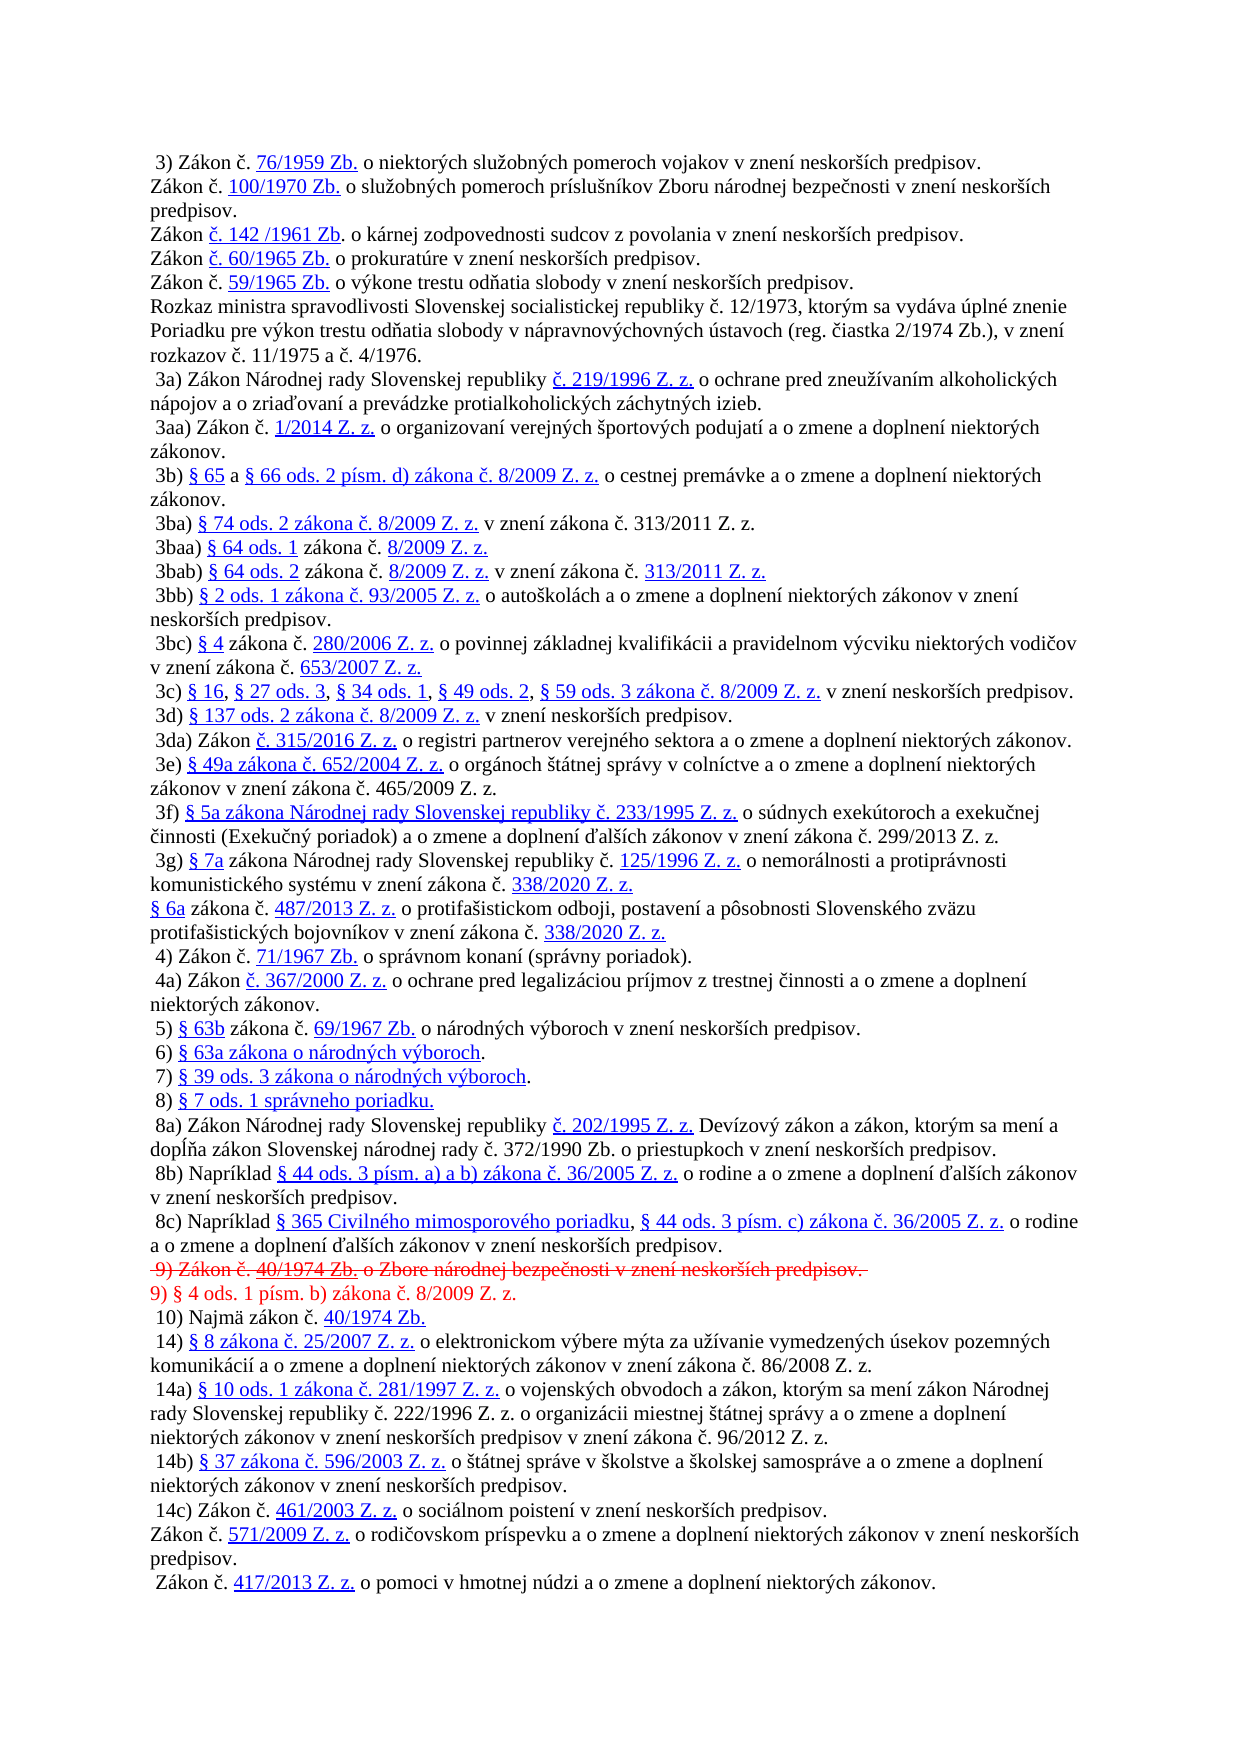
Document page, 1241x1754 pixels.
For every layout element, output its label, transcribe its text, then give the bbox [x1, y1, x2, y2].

text 3aa) Zákon č. 1/2014 Z. z. o organizovaní verejných športových podujatí a o zmene a doplnení niektorých zákonov. [150, 415, 1090, 463]
text 4a) Zákon č. 367/2000 Z. z. o ochrane pred legalizáciou príjmov z trestnej činnosti a o zmene a doplnení niektorých zákonov. [150, 968, 1090, 1016]
text 8c) Napríklad § 365 Civilného mimosporového poriadku, § 44 ods. 3 písm. c) zákona č. 36/2005 Z. z. o rodine a o zmene a doplnení ďalších zákonov v znení neskorších predpisov. [150, 1209, 1090, 1257]
text 3g) § 7a zákona Národnej rady Slovenskej republiky č. 125/1996 Z. z. o nemorálnosti a protiprávnosti komunistického systému v znení zákona č. 338/2020 Z. z. [150, 848, 1090, 896]
text Zákon č. 100/1970 Zb. o služobných pomeroch príslušníkov Zboru národnej bezpečnosti v znení neskorších predpisov. [150, 174, 1090, 222]
text 8a) Zákon Národnej rady Slovenskej republiky č. 202/1995 Z. z. Devízový zákon a zákon, ktorým sa mení a dopĺňa zákon Slovenskej národnej rady č. 372/1990 Zb. o priestupkoch v znení neskorších predpisov. [150, 1112, 1090, 1161]
text 3bab) § 64 ods. 2 zákona č. 8/2009 Z. z. v znení zákona č. 313/2011 Z. z. [150, 559, 1090, 583]
text 3bb) § 2 ods. 1 zákona č. 93/2005 Z. z. o autoškolách a o zmene a doplnení niektorých zákonov v znení neskorších predpisov. [150, 583, 1090, 631]
text 14b) § 37 zákona č. 596/2003 Z. z. o štátnej správe v školstve a školskej samospráve a o zmene a doplnení niektorých zákonov v znení neskorších predpisov. [150, 1449, 1090, 1497]
text 3) Zákon č. 76/1959 Zb. o niektorých služobných pomeroch vojakov v znení neskorších predpisov. [150, 150, 1090, 174]
text 3baa) § 64 ods. 1 zákona č. 8/2009 Z. z. [150, 535, 1090, 559]
text 3bc) § 4 zákona č. 280/2006 Z. z. o povinnej základnej kvalifikácii a pravidelnom výcviku niektorých vodičov v znení zákona č. 653/2007 Z. z. [150, 631, 1090, 679]
text Zákon č. 59/1965 Zb. o výkone trestu odňatia slobody v znení neskorších predpisov. [150, 270, 1090, 294]
text Rozkaz ministra spravodlivosti Slovenskej socialistickej republiky č. 12/1973, ktorým sa vydáva úplné znenie Poriadku pre výkon trestu odňatia slobody v nápravnovýchovných ústavoch (reg. čiastka 2/1974 Zb.), v znení rozkazov č. 11/1975 a č. 4/1976. [150, 294, 1090, 367]
text 4) Zákon č. 71/1967 Zb. o správnom konaní (správny poriadok). [150, 944, 1090, 968]
text Zákon č. 60/1965 Zb. o prokuratúre v znení neskorších predpisov. [150, 246, 1090, 270]
text 8b) Napríklad § 44 ods. 3 písm. a) a b) zákona č. 36/2005 Z. z. o rodine a o zmene a doplnení ďalších zákonov v znení neskorších predpisov. [150, 1161, 1090, 1209]
text § 6a zákona č. 487/2013 Z. z. o protifašistickom odboji, postavení a pôsobnosti Slovenského zväzu protifašistických bojovníkov v znení zákona č. 338/2020 Z. z. [150, 896, 1090, 944]
text 3e) § 49a zákona č. 652/2004 Z. z. o orgánoch štátnej správy v colníctve a o zmene a doplnení niektorých zákonov v znení zákona č. 465/2009 Z. z. [150, 752, 1090, 800]
text 3d) § 137 ods. 2 zákona č. 8/2009 Z. z. v znení neskorších predpisov. [150, 703, 1090, 727]
text 3da) Zákon č. 315/2016 Z. z. o registri partnerov verejného sektora a o zmene a doplnení niektorých zákonov. [150, 727, 1090, 752]
text 3ba) § 74 ods. 2 zákona č. 8/2009 Z. z. v znení zákona č. 313/2011 Z. z. [150, 511, 1090, 535]
text 3c) § 16, § 27 ods. 3, § 34 ods. 1, § 49 ods. 2, § 59 ods. 3 zákona č. 8/2009 Z. z. v znení neskorších predpisov. [150, 679, 1090, 703]
text 9) Zákon č. 40/1974 Zb. o Zbore národnej bezpečnosti v znení neskorších predpisov. [150, 1257, 1090, 1281]
text Zákon č. 142 /1961 Zb. o kárnej zodpovednosti sudcov z povolania v znení neskorších predpisov. [150, 222, 1090, 246]
text 3a) Zákon Národnej rady Slovenskej republiky č. 219/1996 Z. z. o ochrane pred zneužívaním alkoholických nápojov a o zriaďovaní a prevádzke protialkoholických záchytných izieb. [150, 367, 1090, 415]
text Zákon č. 417/2013 Z. z. o pomoci v hmotnej núdzi a o zmene a doplnení niektorých zákonov. [150, 1570, 1090, 1594]
text 14) § 8 zákona č. 25/2007 Z. z. o elektronickom výbere mýta za užívanie vymedzených úsekov pozemných komunikácií a o zmene a doplnení niektorých zákonov v znení zákona č. 86/2008 Z. z. [150, 1329, 1090, 1377]
text 9) § 4 ods. 1 písm. b) zákona č. 8/2009 Z. z. [150, 1281, 1090, 1305]
text 3f) § 5a zákona Národnej rady Slovenskej republiky č. 233/1995 Z. z. o súdnych exekútoroch a exekučnej činnosti (Exekučný poriadok) a o zmene a doplnení ďalších zákonov v znení zákona č. 299/2013 Z. z. [150, 800, 1090, 848]
text 14a) § 10 ods. 1 zákona č. 281/1997 Z. z. o vojenských obvodoch a zákon, ktorým sa mení zákon Národnej rady Slovenskej republiky č. 222/1996 Z. z. o organizácii miestnej štátnej správy a o zmene a doplnení niektorých zákonov v znení neskorších predpisov v znení zákona č. 96/2012 Z. z. [150, 1377, 1090, 1449]
text 7) § 39 ods. 3 zákona o národných výboroch. [150, 1064, 1090, 1088]
text 10) Najmä zákon č. 40/1974 Zb. [150, 1305, 1090, 1329]
text 5) § 63b zákona č. 69/1967 Zb. o národných výboroch v znení neskorších predpisov. [150, 1016, 1090, 1040]
text 14c) Zákon č. 461/2003 Z. z. o sociálnom poistení v znení neskorších predpisov. [150, 1497, 1090, 1522]
text 8) § 7 ods. 1 správneho poriadku. [150, 1088, 1090, 1112]
text Zákon č. 571/2009 Z. z. o rodičovskom príspevku a o zmene a doplnení niektorých zákonov v znení neskorších predpisov. [150, 1522, 1090, 1570]
text 6) § 63a zákona o národných výboroch. [150, 1040, 1090, 1064]
text 3b) § 65 a § 66 ods. 2 písm. d) zákona č. 8/2009 Z. z. o cestnej premávke a o zmene a doplnení niektorých zákonov. [150, 463, 1090, 511]
